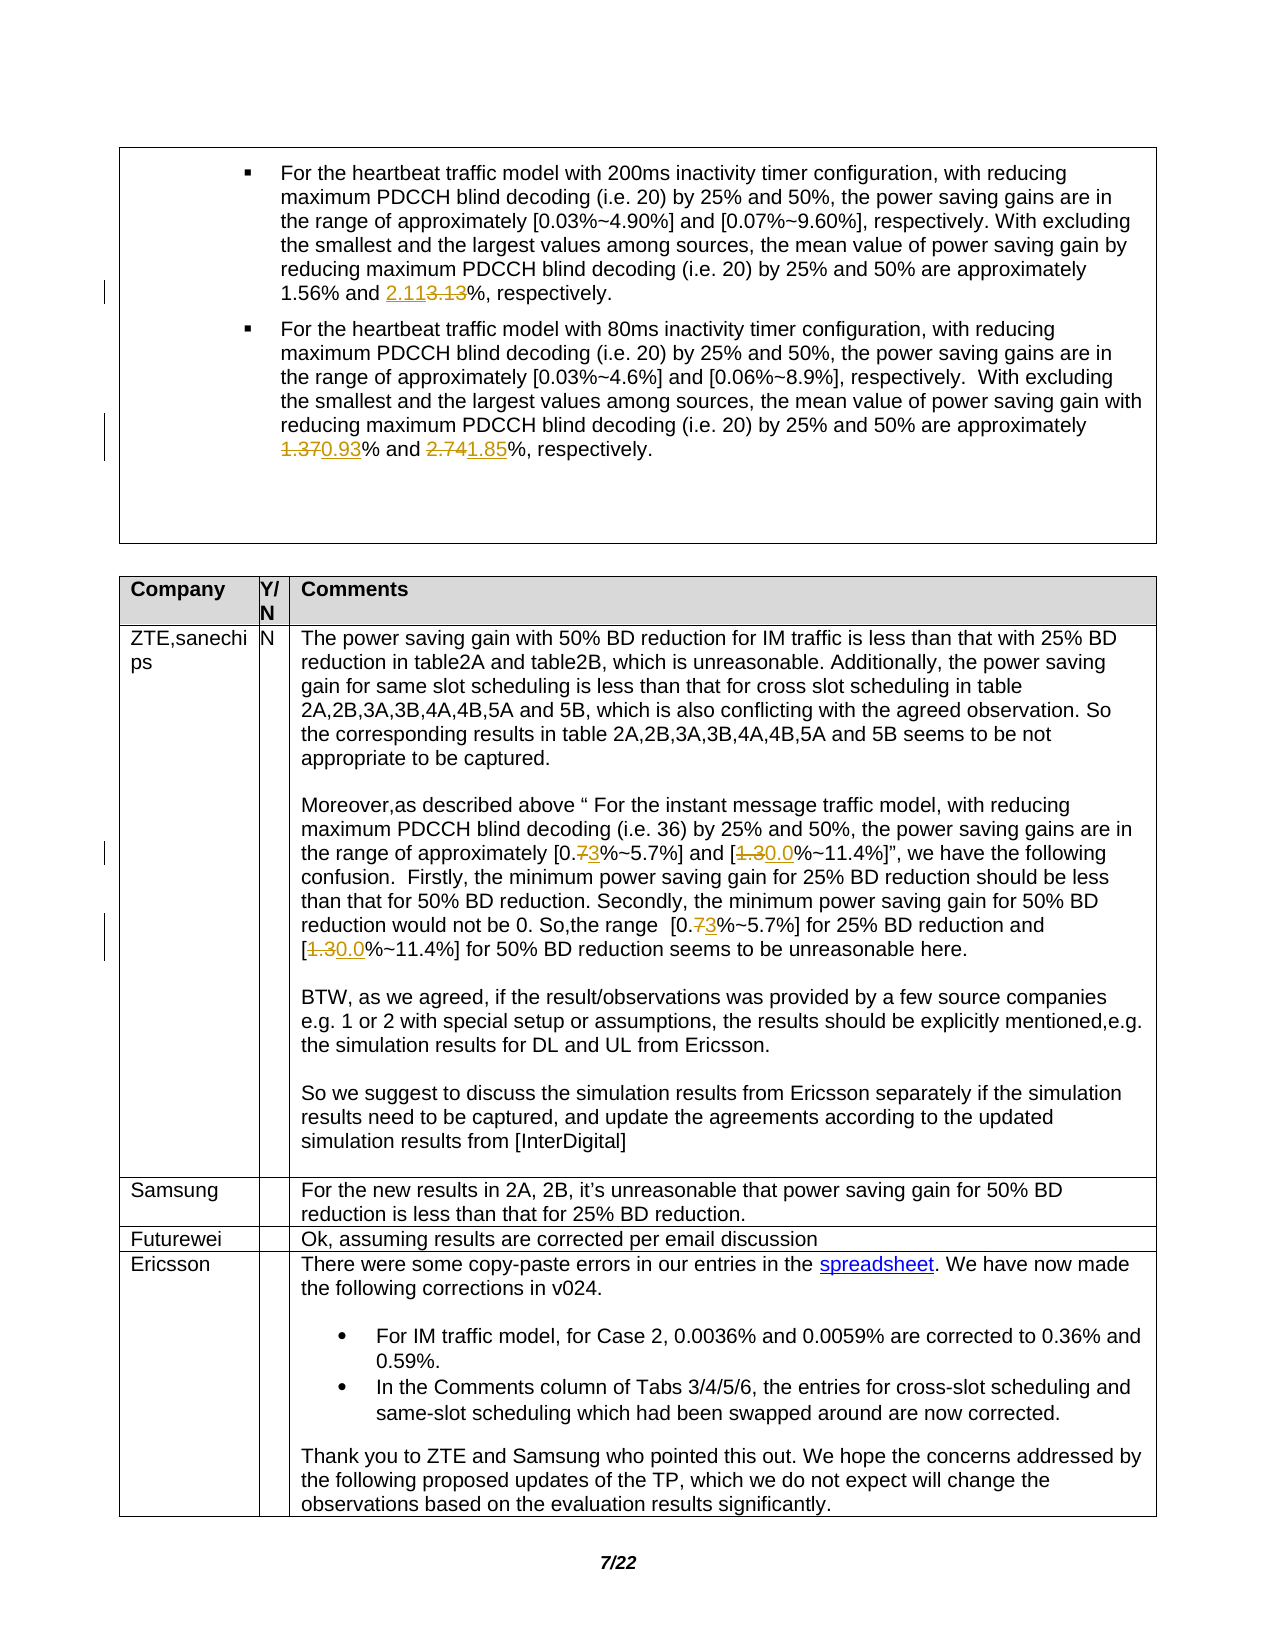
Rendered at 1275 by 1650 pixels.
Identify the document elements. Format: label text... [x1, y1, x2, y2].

table_cell Futurewei [120, 1227, 259, 1251]
table_cell [260, 1227, 289, 1251]
table_cell Ericsson [120, 1252, 259, 1516]
table_header Comments [290, 577, 1156, 624]
table_header Y/N [260, 577, 289, 624]
table_cell [260, 1178, 289, 1226]
table_cell [260, 1252, 289, 1516]
table_header Company [120, 577, 259, 624]
table_cell Samsung [120, 1178, 259, 1226]
table_cell N [260, 626, 289, 1177]
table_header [120, 148, 1156, 543]
table_cell Ok, assuming results are corrected per email discussion [290, 1227, 1156, 1251]
table_cell The power saving gain with 50% BD reduction for IM traffic is less than that with 25% BD reduction in table2A and table2B, which is unreasonable. Additionally, the power saving gain for same slot scheduling is less than that for cross slot scheduling in table 2A,2B,3A,3B,4A,4B,5A and 5B, which is also conflicting with the agreed observation. So the corresponding results in table 2A,2B,3A,3B,4A,4B,5A and 5B seems to be not appropriate to be captured. Moreover,as described above “ For the instant message traffic model, with reducing maximum PDCCH blind decoding (i.e. 36) by 25% and 50%, the power saving gains are in the range of approximately [0.%~5.7%] and [%~11.4%]”, we have the following confusion. Firstly, the minimum power saving gain for 25% BD reduction should be less than that for 50% BD reduction. Secondly, the minimum power saving gain for 50% BD reduction would not be 0. So,the range [0.%~5.7%] for 25% BD reduction and [%~11.4%] for 50% BD reduction seems to be unreasonable here. BTW, as we agreed, if the result/observations was provided by a few source companies e.g. 1 or 2 with special setup or assumptions, the results should be explicitly mentioned,e.g. the simulation results for DL and UL from Ericsson. So we suggest to discuss the simulation results from Ericsson separately if the simulation results need to be captured, and update the agreements according to the updated simulation results from [InterDigital] [290, 626, 1156, 1177]
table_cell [290, 1252, 1156, 1516]
table_cell ZTE,sanechips [120, 626, 259, 1177]
table_cell For the new results in 2A, 2B, it’s unreasonable that power saving gain for 50% BD reduction is less than that for 25% BD reduction. [290, 1178, 1156, 1226]
